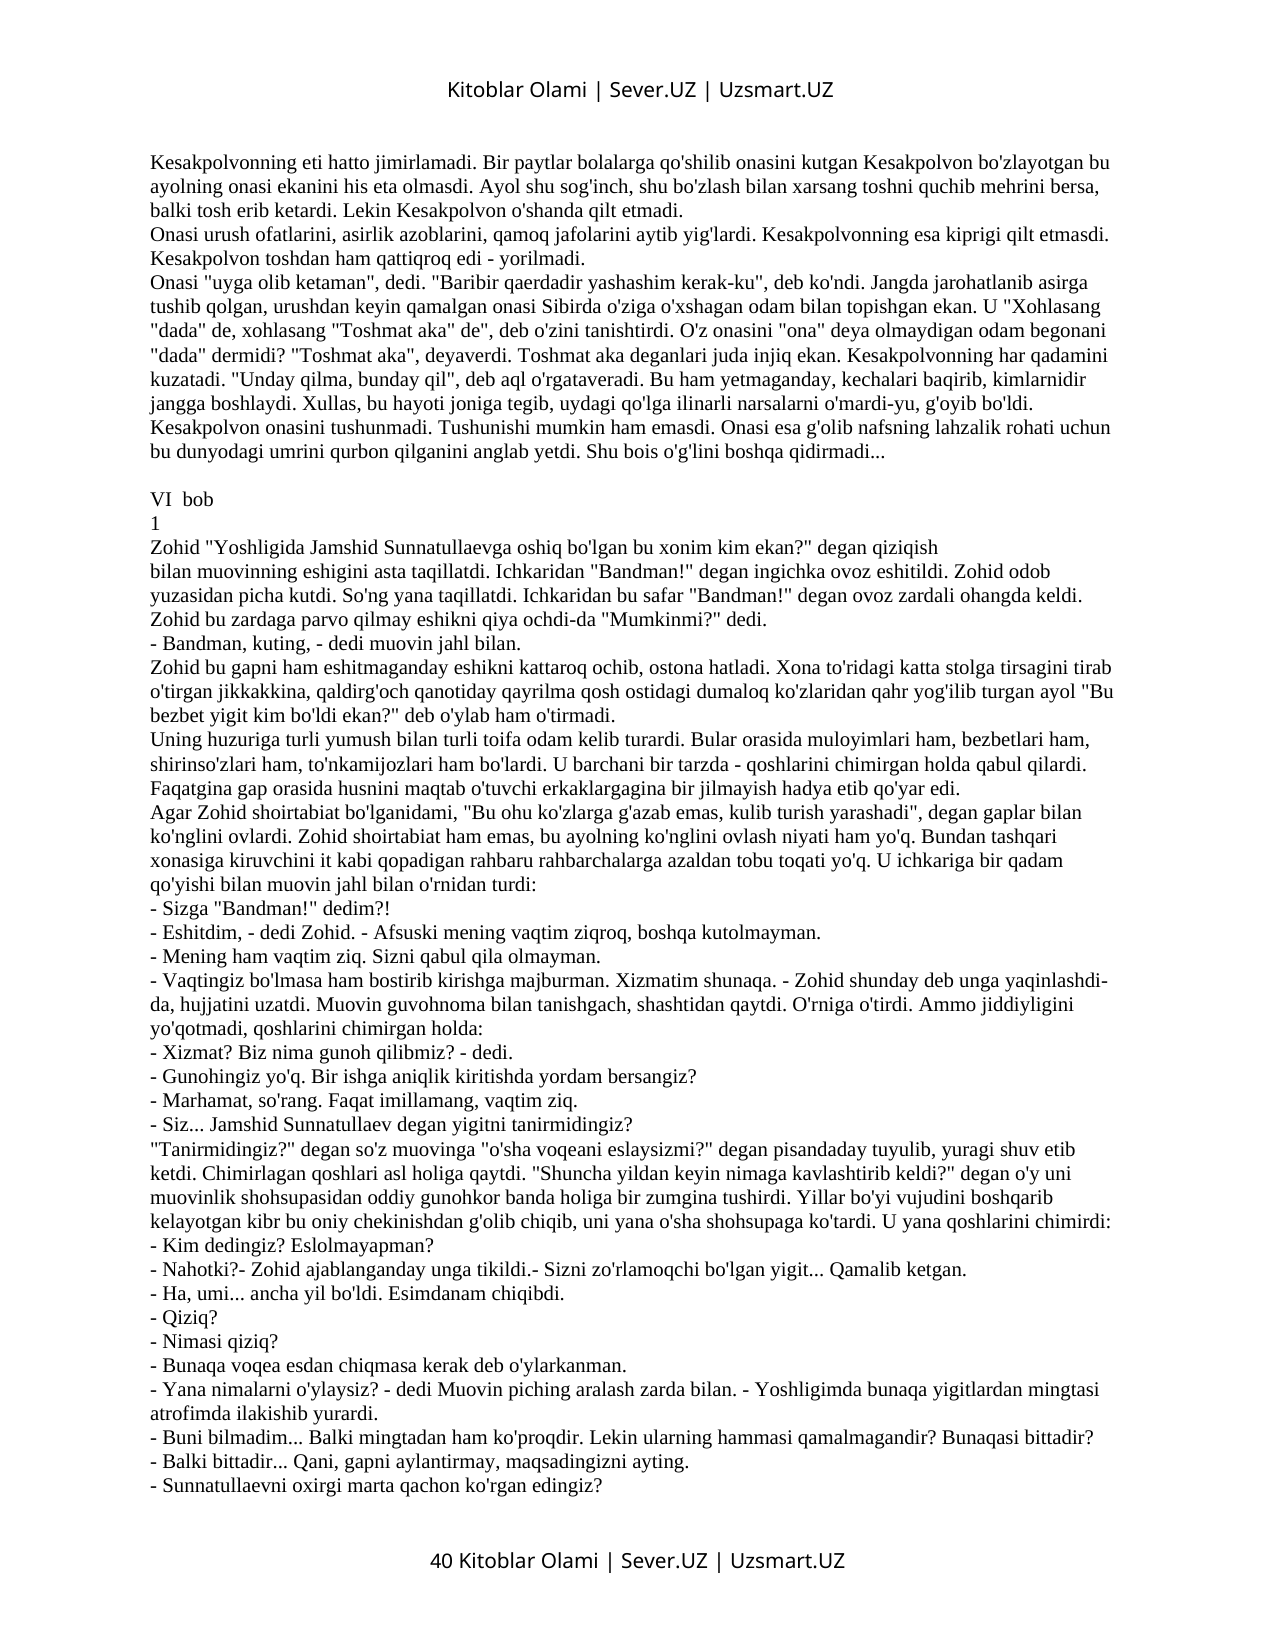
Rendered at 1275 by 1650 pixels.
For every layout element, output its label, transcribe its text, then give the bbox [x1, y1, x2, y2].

text - Yana nimalarni o'ylaysiz? - dedi Muovin piching aralash zarda bilan. - Yoshligimda bunaqa yigitlardan mingtasi atrofimda ilakishib yurardi. [150, 1377, 1125, 1425]
text Zohid "Yoshligida Jamshid Sunnatullaevga oshiq bo'lgan bu xonim kim ekan?" degan qiziqish [150, 535, 1125, 559]
text - Ha, umi... ancha yil bo'ldi. Esimdanam chiqibdi. [150, 1281, 1125, 1305]
text - Kim dedingiz? Eslolmayapman? [150, 1233, 1125, 1257]
text - Siz... Jamshid Sunnatullaev degan yigitni tanirmidingiz? [150, 1112, 1125, 1136]
text Uning huzuriga turli yumush bilan turli toifa odam kelib turardi. Bular orasida muloyimlari ham, bezbetlari ham, shirinso'zlari ham, to'nkamijozlari ham bo'lardi. U barchani bir tarzda - qoshlarini chimirgan holda qabul qilardi. Faqatgina gap orasida husnini maqtab o'tuvchi erkaklargagina bir jilmayish hadya etib qo'yar edi. [150, 727, 1125, 799]
text - Sizga "Bandman!" dedim?! [150, 896, 1125, 920]
text - Nahotki?- Zohid ajablanganday unga tikildi.- Sizni zo'rlamoqchi bo'lgan yigit... Qamalib ketgan. [150, 1257, 1125, 1281]
text - Nimasi qiziq? [150, 1329, 1125, 1353]
text - Buni bilmadim... Balki mingtadan ham ko'proqdir. Lekin ularning hammasi qamalmagandir? Bunaqasi bittadir? [150, 1425, 1125, 1449]
text - Vaqtingiz bo'lmasa ham bostirib kirishga majburman. Xizmatim shunaqa. - Zohid shunday deb unga yaqinlashdi-da, hujjatini uzatdi. Muovin guvohnoma bilan tanishgach, shashtidan qaytdi. O'rniga o'tirdi. Ammo jiddiyligini yo'qotmadi, qoshlarini chimirgan holda: [150, 968, 1125, 1040]
text - Gunohingiz yo'q. Bir ishga aniqlik kiritishda yordam bersangiz? [150, 1064, 1125, 1088]
text - Qiziq? [150, 1305, 1125, 1329]
text - Balki bittadir... Qani, gapni aylantirmay, maqsadingizni ayting. [150, 1449, 1125, 1473]
text Onasi "uyga olib ketaman", dedi. "Baribir qaerdadir yashashim kerak-ku", deb ko'ndi. Jangda jarohatlanib asirga tushib qolgan, urushdan keyin qamalgan onasi Sibirda o'ziga o'xshagan odam bilan topishgan ekan. U "Xohlasang "dada" de, xohlasang "Toshmat aka" de", deb o'zini tanishtirdi. O'z onasini "ona" deya olmaydigan odam begonani "dada" dermidi? "Toshmat aka", deyaverdi. Toshmat aka deganlari juda injiq ekan. Kesakpolvonning har qadamini kuzatadi. "Unday qilma, bunday qil", deb aql o'rgataveradi. Bu ham yetmaganday, kechalari baqirib, kimlarnidir jangga boshlaydi. Xullas, bu hayoti joniga tegib, uydagi qo'lga ilinarli narsalarni o'mardi-yu, g'oyib bo'ldi. [150, 270, 1125, 415]
text Onasi urush ofatlarini, asirlik azoblarini, qamoq jafolarini aytib yig'lardi. Kesakpolvonning esa kiprigi qilt etmasdi. Kesakpolvon toshdan ham qattiqroq edi - yorilmadi. [150, 222, 1125, 270]
text - Marhamat, so'rang. Faqat imillamang, vaqtim ziq. [150, 1088, 1125, 1112]
text - Xizmat? Biz nima gunoh qilibmiz? - dedi. [150, 1040, 1125, 1064]
text 1 [150, 511, 1125, 535]
text Kesakpolvon onasini tushunmadi. Tushunishi mumkin ham emasdi. Onasi esa g'olib nafsning lahzalik rohati uchun bu dunyodagi umrini qurbon qilganini anglab yetdi. Shu bois o'g'lini boshqa qidirmadi... [150, 415, 1125, 463]
text - Eshitdim, - dedi Zohid. - Afsuski mening vaqtim ziqroq, boshqa kutolmayman. [150, 920, 1125, 944]
text Agar Zohid shoirtabiat bo'lganidami, "Bu ohu ko'zlarga g'azab emas, kulib turish yarashadi", degan gaplar bilan ko'nglini ovlardi. Zohid shoirtabiat ham emas, bu ayolning ko'nglini ovlash niyati ham yo'q. Bundan tashqari xonasiga kiruvchini it kabi qopadigan rahbaru rahbarchalarga azaldan tobu toqati yo'q. U ichkariga bir qadam qo'yishi bilan muovin jahl bilan o'rnidan turdi: [150, 799, 1125, 896]
text - Bunaqa voqea esdan chiqmasa kerak deb o'ylarkanman. [150, 1353, 1125, 1377]
text bilan muovinning eshigini asta taqillatdi. Ichkaridan "Bandman!" degan ingichka ovoz eshitildi. Zohid odob yuzasidan picha kutdi. So'ng yana taqillatdi. Ichkaridan bu safar "Bandman!" degan ovoz zardali ohangda keldi. Zohid bu zardaga parvo qilmay eshikni qiya ochdi-da "Mumkinmi?" dedi. [150, 559, 1125, 631]
text "Tanirmidingiz?" degan so'z muovinga "o'sha voqeani eslaysizmi?" degan pisandaday tuyulib, yuragi shuv etib ketdi. Chimirlagan qoshlari asl holiga qaytdi. "Shuncha yildan keyin nimaga kavlashtirib keldi?" degan o'y uni muovinlik shohsupasidan oddiy gunohkor banda holiga bir zumgina tushirdi. Yillar bo'yi vujudini boshqarib kelayotgan kibr bu oniy chekinishdan g'olib chiqib, uni yana o'sha shohsupaga ko'tardi. U yana qoshlarini chimirdi: [150, 1136, 1125, 1233]
text - Bandman, kuting, - dedi muovin jahl bilan. [150, 631, 1125, 655]
text - Sunnatullaevni oxirgi marta qachon ko'rgan edingiz? [150, 1473, 1125, 1497]
text Zohid bu gapni ham eshitmaganday eshikni kattaroq ochib, ostona hatladi. Xona to'ridagi katta stolga tirsagini tirab o'tirgan jikkakkina, qaldirg'och qanotiday qayrilma qosh ostidagi dumaloq ko'zlaridan qahr yog'ilib turgan ayol "Bu bezbet yigit kim bo'ldi ekan?" deb o'ylab ham o'tirmadi. [150, 655, 1125, 727]
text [150, 150, 1125, 222]
text VI bob [150, 487, 1125, 511]
text - Mening ham vaqtim ziq. Sizni qabul qila olmayman. [150, 944, 1125, 968]
